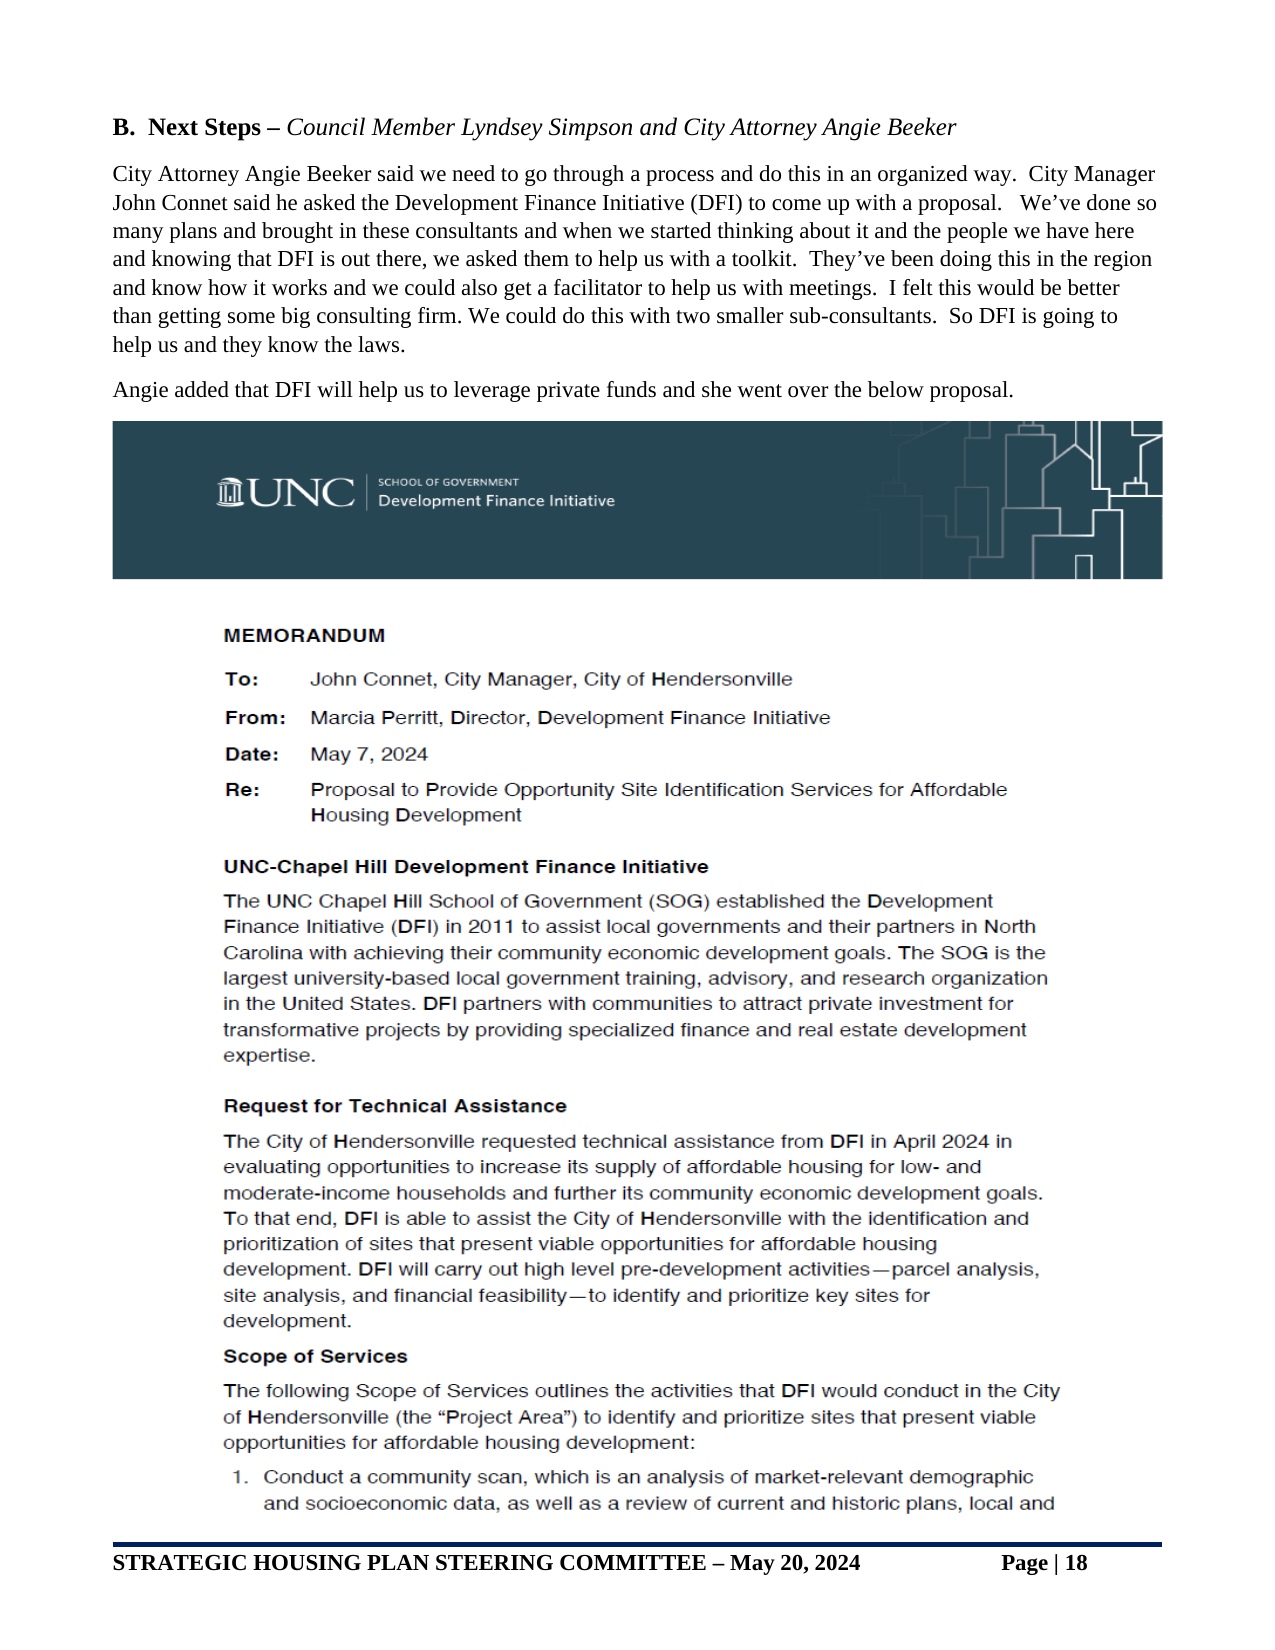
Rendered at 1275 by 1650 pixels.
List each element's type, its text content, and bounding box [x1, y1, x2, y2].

text City Attorney Angie Beeker said we need to go through a process and do this in an organized way. City Manager John Connet said he asked the Development Finance Initiative (DFI) to come up with a proposal. We’ve done so many plans and brought in these consultants and when we started thinking about it and the people we have here and knowing that DFI is out there, we asked them to help us with a toolkit. They’ve been doing this in the region and know how it works and we could also get a facilitator to help us with meetings. I felt this would be better than getting some big consulting firm. We could do this with two smaller sub-consultants. So DFI is going to help us and they know the laws. [112, 160, 1162, 357]
text Angie added that DFI will help us to leverage private funds and she went over the below proposal. [112, 376, 1162, 402]
picture [112, 421, 1163, 1531]
text B. Next Steps – Council Member Lyndsey Simpson and City Attorney Angie Beeker [112, 112, 1162, 141]
